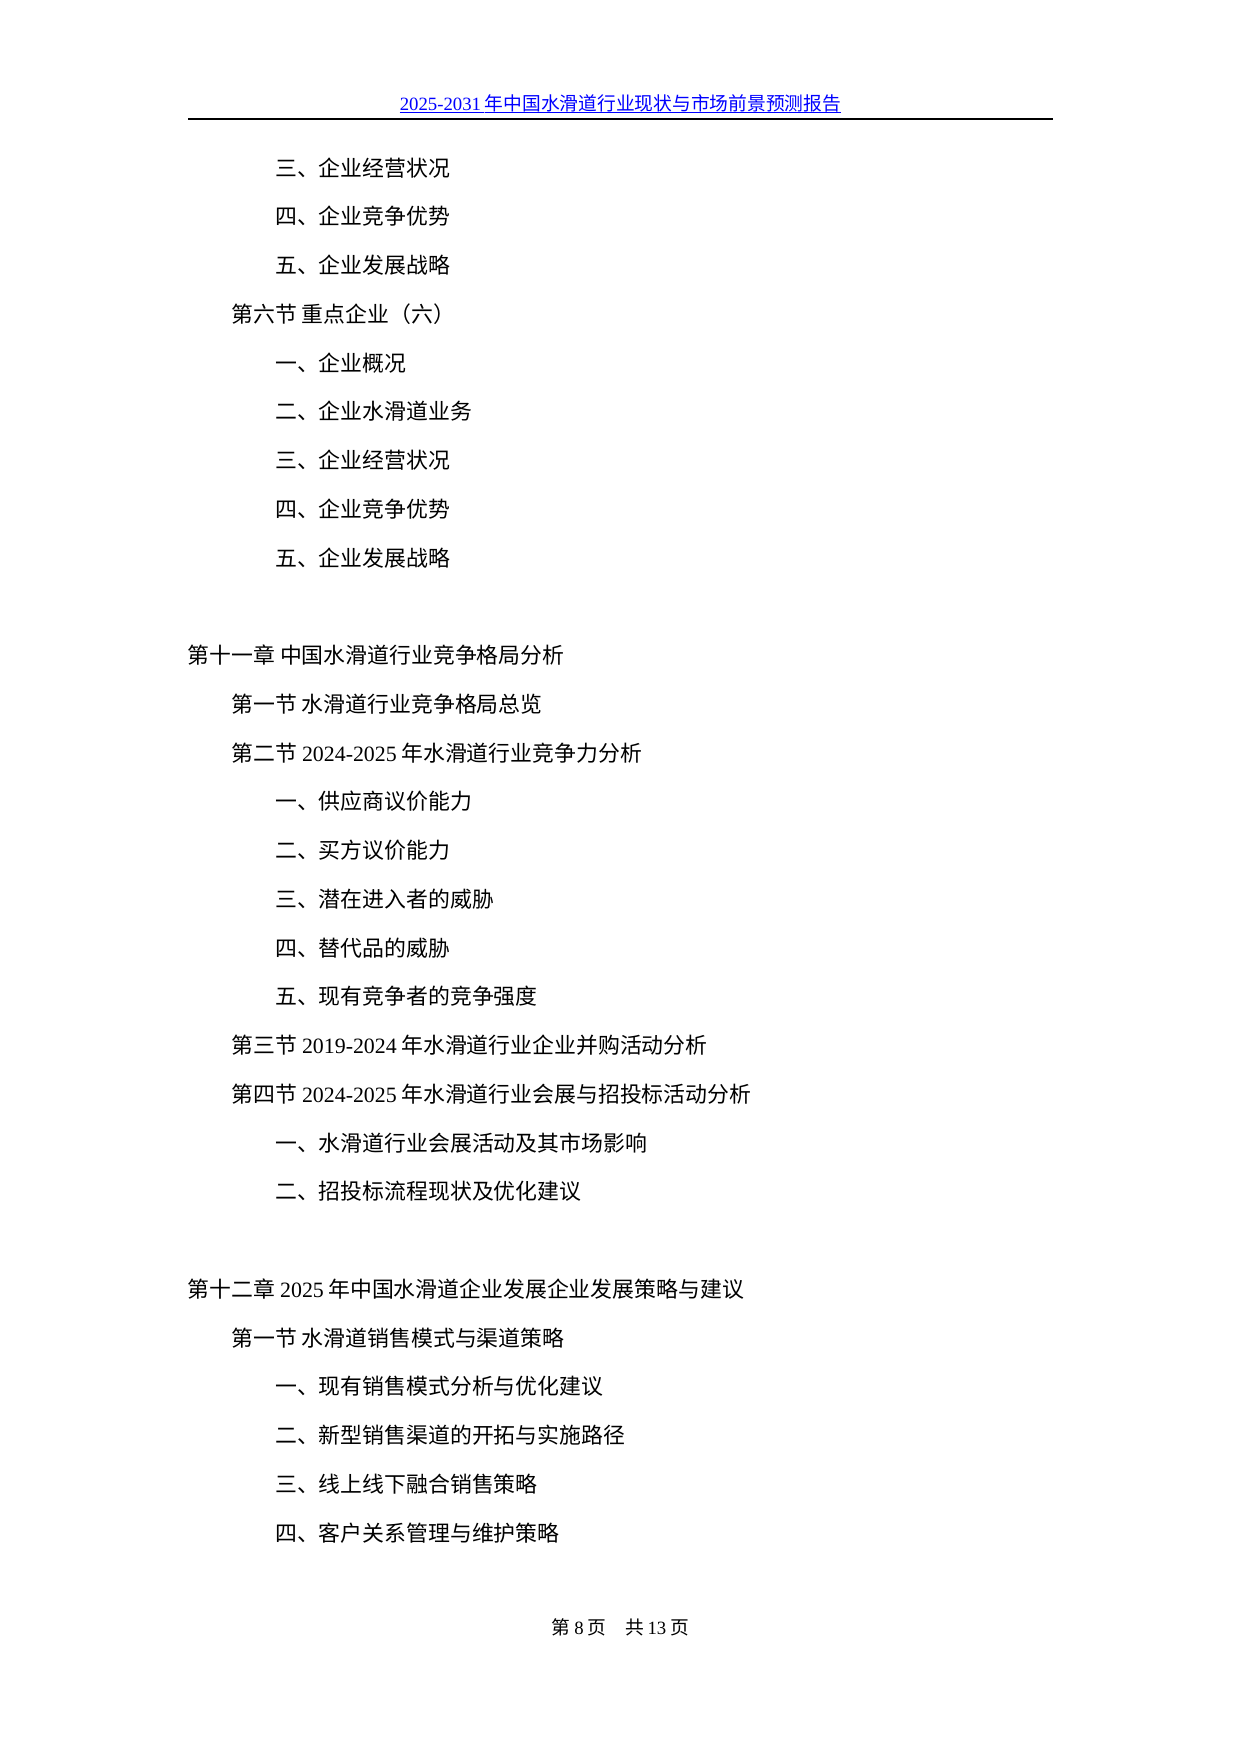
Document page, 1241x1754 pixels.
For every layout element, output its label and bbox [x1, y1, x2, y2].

text [187, 150, 1053, 1548]
